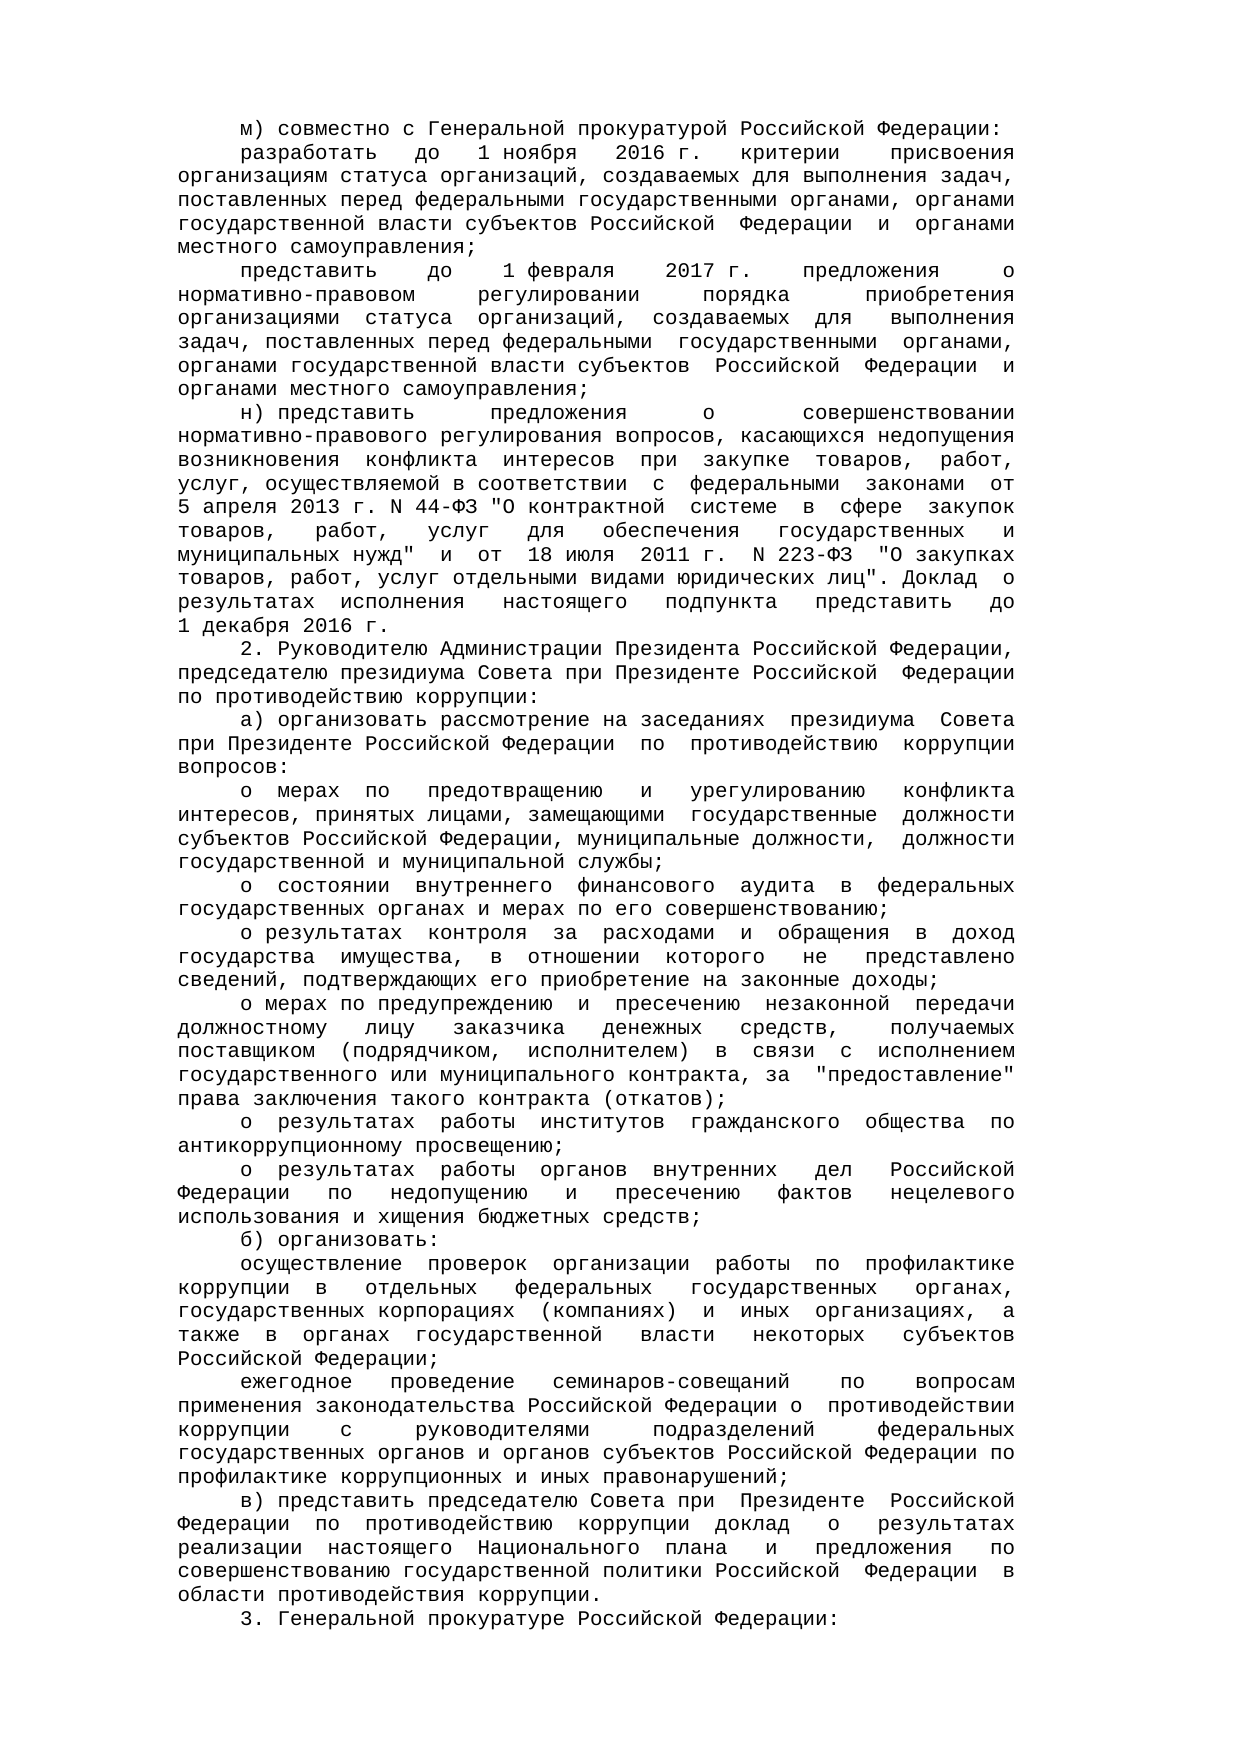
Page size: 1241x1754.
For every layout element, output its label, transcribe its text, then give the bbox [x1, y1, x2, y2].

text о мерах по предупреждению и пресечению незаконной передачи [177, 993, 1152, 1017]
text товаров, работ, услуг отдельными видами юридических лиц". Доклад о [177, 567, 1152, 591]
text коррупции в отдельных федеральных государственных органах, [177, 1277, 1152, 1300]
text субъектов Российской Федерации, муниципальные должности, должности [177, 827, 1152, 851]
text результатах исполнения настоящего подпункта представить до [177, 591, 1152, 615]
text товаров, работ, услуг для обеспечения государственных и [177, 520, 1152, 544]
text о результатах работы институтов гражданского общества по [177, 1111, 1152, 1135]
text председателю президиума Совета при Президенте Российской Федерации [177, 662, 1152, 686]
text сведений, подтверждающих его приобретение на законные доходы; [177, 969, 1152, 993]
text 2. Руководителю Администрации Президента Российской Федерации, [177, 638, 1152, 662]
text коррупции с руководителями подразделений федеральных [177, 1419, 1152, 1442]
text 1 декабря 2016 г. [177, 615, 1152, 638]
text области противодействия коррупции. [177, 1584, 1152, 1608]
text нормативно-правового регулирования вопросов, касающихся недопущения [177, 426, 1152, 449]
text возникновения конфликта интересов при закупке товаров, работ, [177, 449, 1152, 473]
text н) представить предложения о совершенствовании [177, 402, 1152, 426]
text государственной власти субъектов Российской Федерации и органами [177, 213, 1152, 236]
text антикоррупционному просвещению; [177, 1135, 1152, 1158]
text государственных органах и мерах по его совершенствованию; [177, 898, 1152, 922]
text поставленных перед федеральными государственными органами, органами [177, 189, 1152, 213]
text по противодействию коррупции: [177, 686, 1152, 709]
text в) представить председателю Совета при Президенте Российской [177, 1489, 1152, 1513]
text при Президенте Российской Федерации по противодействию коррупции [177, 733, 1152, 757]
text государства имущества, в отношении которого не представлено [177, 946, 1152, 969]
text государственной и муниципальной службы; [177, 851, 1152, 875]
text задач, поставленных перед федеральными государственными органами, [177, 331, 1152, 354]
text совершенствованию государственной политики Российской Федерации в [177, 1561, 1152, 1584]
text нормативно-правовом регулировании порядка приобретения [177, 284, 1152, 307]
text государственных органов и органов субъектов Российской Федерации по [177, 1442, 1152, 1466]
text применения законодательства Российской Федерации о противодействии [177, 1395, 1152, 1419]
text Федерации по противодействию коррупции доклад о результатах [177, 1513, 1152, 1537]
text о мерах по предотвращению и урегулированию конфликта [177, 780, 1152, 804]
text Российской Федерации; [177, 1348, 1152, 1371]
text 3. Генеральной прокуратуре Российской Федерации: [177, 1608, 1152, 1631]
text услуг, осуществляемой в соответствии с федеральными законами от [177, 473, 1152, 496]
text осуществление проверок организации работы по профилактике [177, 1253, 1152, 1277]
text должностному лицу заказчика денежных средств, получаемых [177, 1017, 1152, 1040]
text представить до 1 февраля 2017 г. предложения о [177, 260, 1152, 284]
text вопросов: [177, 757, 1152, 780]
text местного самоуправления; [177, 236, 1152, 260]
text ежегодное проведение семинаров-совещаний по вопросам [177, 1371, 1152, 1395]
text органами государственной власти субъектов Российской Федерации и [177, 354, 1152, 378]
text б) организовать: [177, 1229, 1152, 1253]
text о результатах контроля за расходами и обращения в доход [177, 922, 1152, 946]
text организациям статуса организаций, создаваемых для выполнения задач, [177, 165, 1152, 189]
text организациями статуса организаций, создаваемых для выполнения [177, 307, 1152, 331]
text органами местного самоуправления; [177, 378, 1152, 402]
text муниципальных нужд" и от 18 июля 2011 г. N 223-ФЗ "О закупках [177, 544, 1152, 567]
text государственных корпорациях (компаниях) и иных организациях, а [177, 1300, 1152, 1324]
text профилактике коррупционных и иных правонарушений; [177, 1466, 1152, 1489]
text государственного или муниципального контракта, за "предоставление" [177, 1064, 1152, 1088]
text права заключения такого контракта (откатов); [177, 1088, 1152, 1111]
text м) совместно с Генеральной прокуратурой Российской Федерации: [177, 118, 1152, 142]
text поставщиком (подрядчиком, исполнителем) в связи с исполнением [177, 1040, 1152, 1064]
text о состоянии внутреннего финансового аудита в федеральных [177, 875, 1152, 898]
text реализации настоящего Национального плана и предложения по [177, 1537, 1152, 1561]
text о результатах работы органов внутренних дел Российской [177, 1158, 1152, 1182]
text разработать до 1 ноября 2016 г. критерии присвоения [177, 142, 1152, 165]
text 5 апреля 2013 г. N 44-ФЗ "О контрактной системе в сфере закупок [177, 496, 1152, 520]
text Федерации по недопущению и пресечению фактов нецелевого [177, 1182, 1152, 1206]
text а) организовать рассмотрение на заседаниях президиума Совета [177, 709, 1152, 733]
text использования и хищения бюджетных средств; [177, 1206, 1152, 1229]
text интересов, принятых лицами, замещающими государственные должности [177, 804, 1152, 827]
text также в органах государственной власти некоторых субъектов [177, 1324, 1152, 1348]
